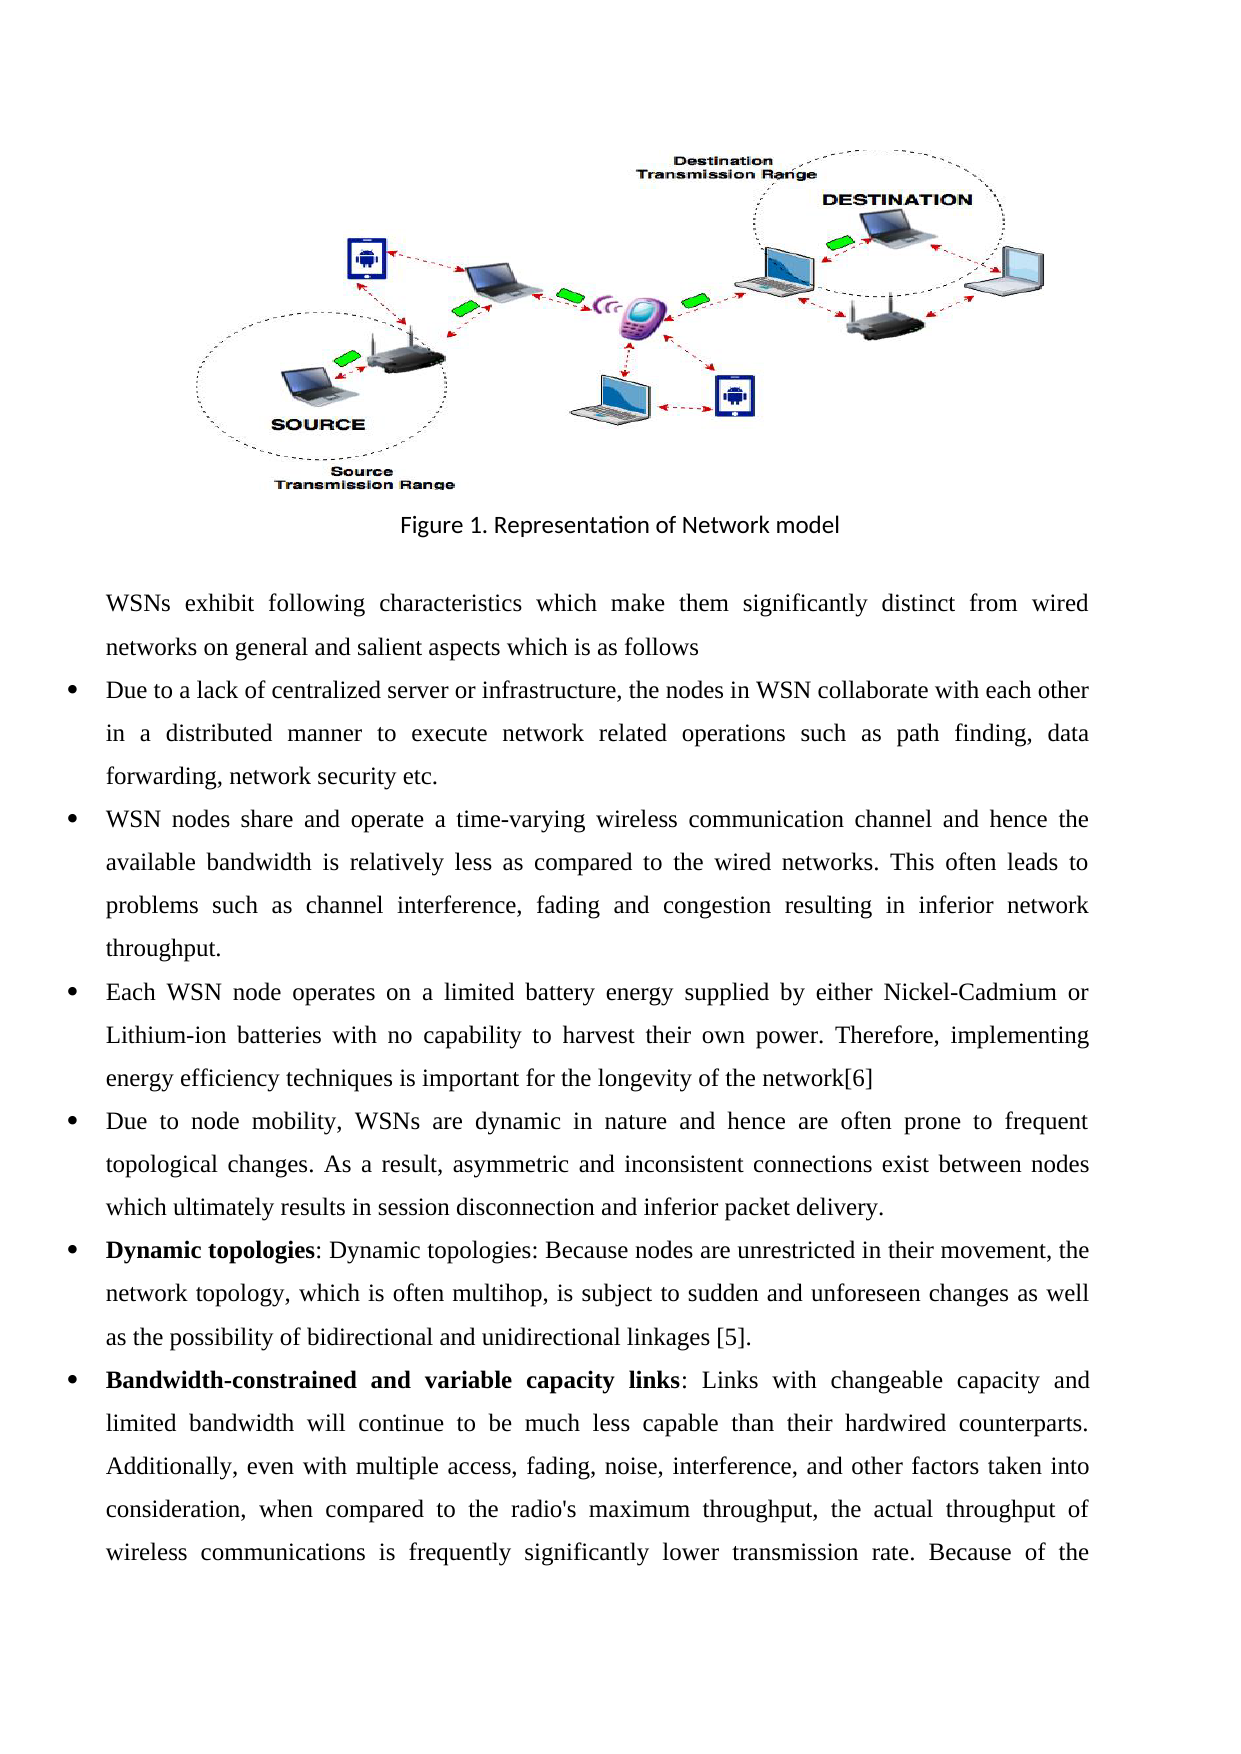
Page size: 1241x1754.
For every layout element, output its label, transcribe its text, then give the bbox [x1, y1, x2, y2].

list Dynamic topologies: Dynamic topologies: Because nodes are unrestricted in their movement, the network topology, which is often multihop, is subject to sudden and unforeseen changes as well as the possibility of bidirectional and unidirectional linkages [5]. [68, 1235, 1090, 1350]
list WSN nodes share and operate a time-varying wireless communication channel and hence the available bandwidth is relatively less as compared to the wired networks. This often leads to problems such as channel interference, fading and congestion resulting in inferior network throughput. [68, 804, 1090, 962]
list Each WSN node operates on a limited battery energy supplied by either Nickel-Cadmium or Lithium-ion batteries with no capability to harvest their own power. Therefore, implementing energy efficiency techniques is important for the longevity of the network[6] [68, 977, 1090, 1092]
list Due to a lack of centralized server or infrastructure, the nodes in WSN collaborate with each other in a distributed manner to execute network related operations such as path finding, data forwarding, network security etc. [68, 675, 1090, 790]
text Figure 1. Representation of Network model [150, 509, 1090, 539]
text WSNs exhibit following characteristics which make them significantly distinct from wired networks on general and salient aspects which is as follows [106, 588, 1090, 660]
list Due to node mobility, WSNs are dynamic in nature and hence are often prone to frequent topological changes. As a result, asymmetric and inconsistent connections exist between nodes which ultimately results in session disconnection and inferior packet delivery. [68, 1106, 1090, 1221]
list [68, 1365, 1090, 1566]
